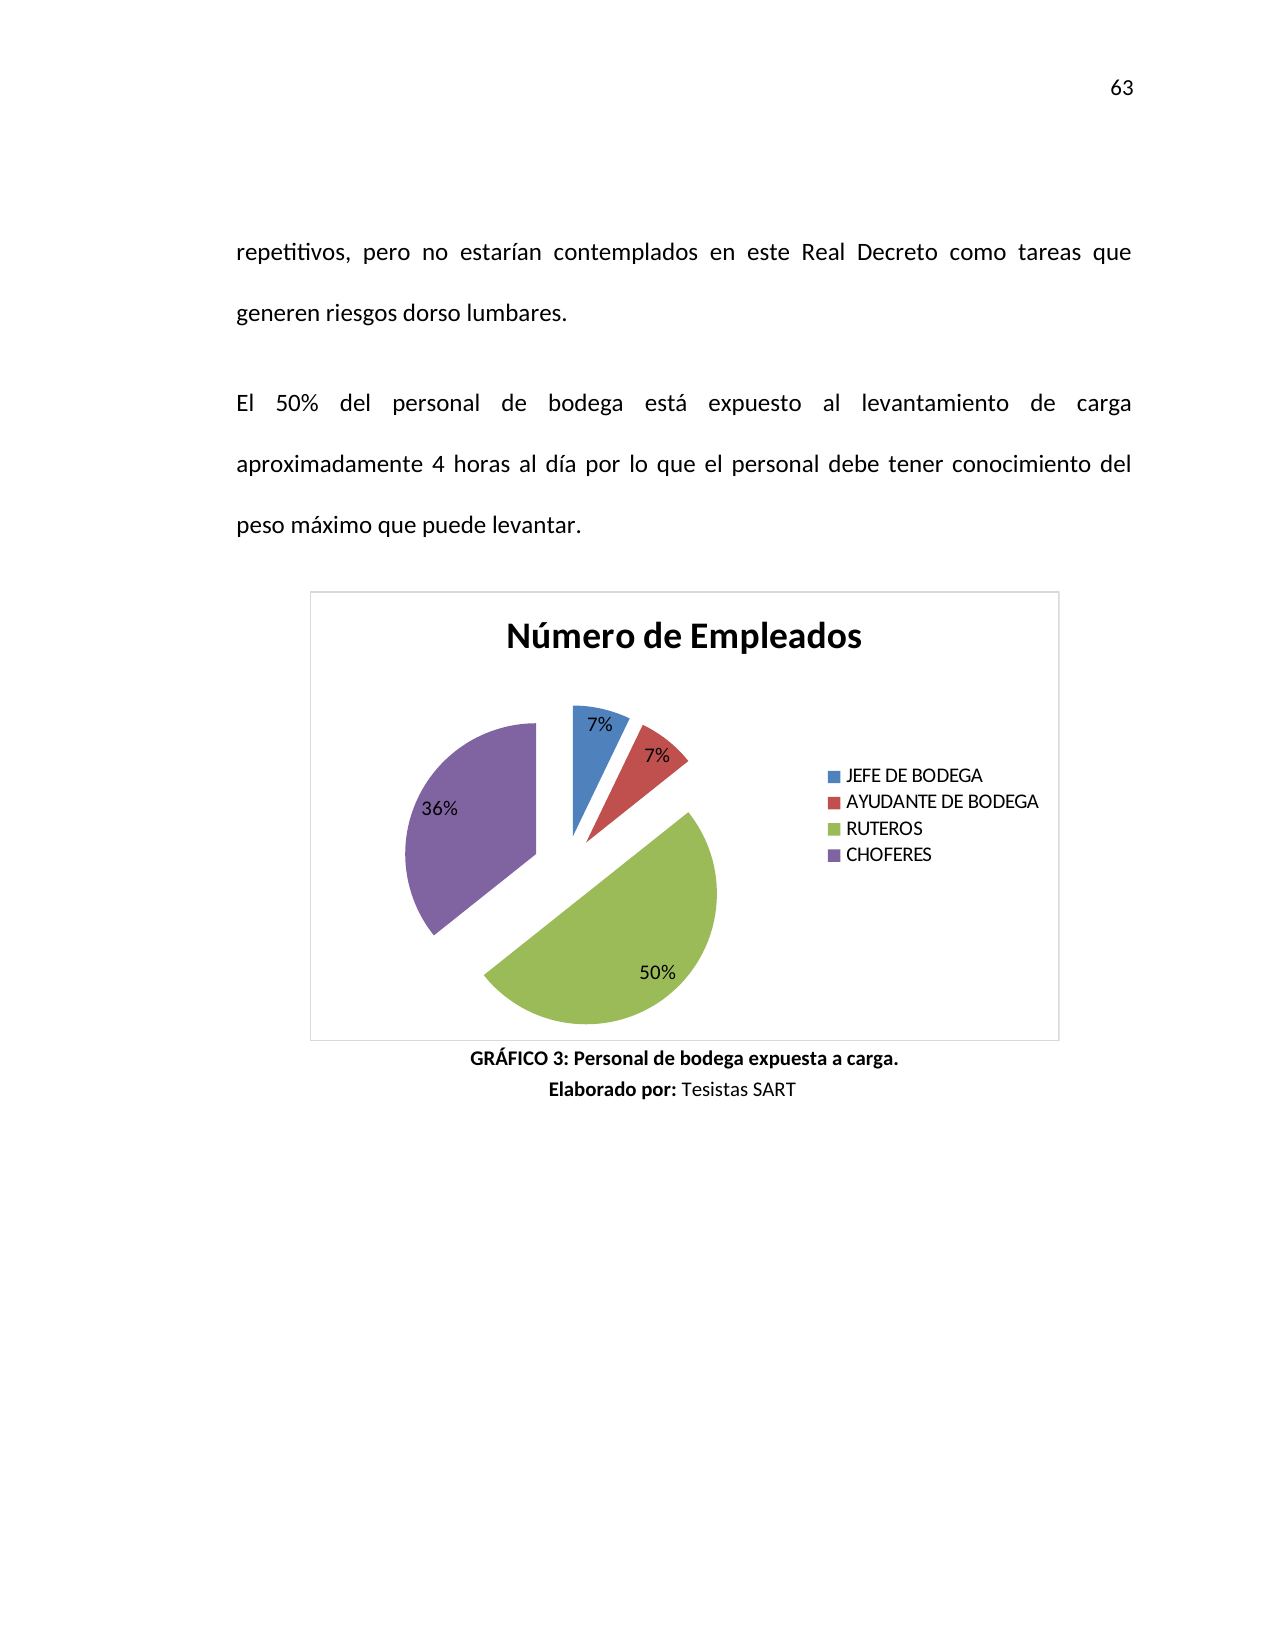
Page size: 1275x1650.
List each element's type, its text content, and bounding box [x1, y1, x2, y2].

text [236, 236, 1133, 328]
text GRÁFICO 3: Personal de bodega expuesta a carga. [236, 1046, 1133, 1071]
text El 50% del personal de bodega está expuesto al levantamiento de carga aproximadamente 4 horas al día por lo que el personal debe tener conocimiento del peso máximo que puede levantar. [236, 387, 1133, 540]
